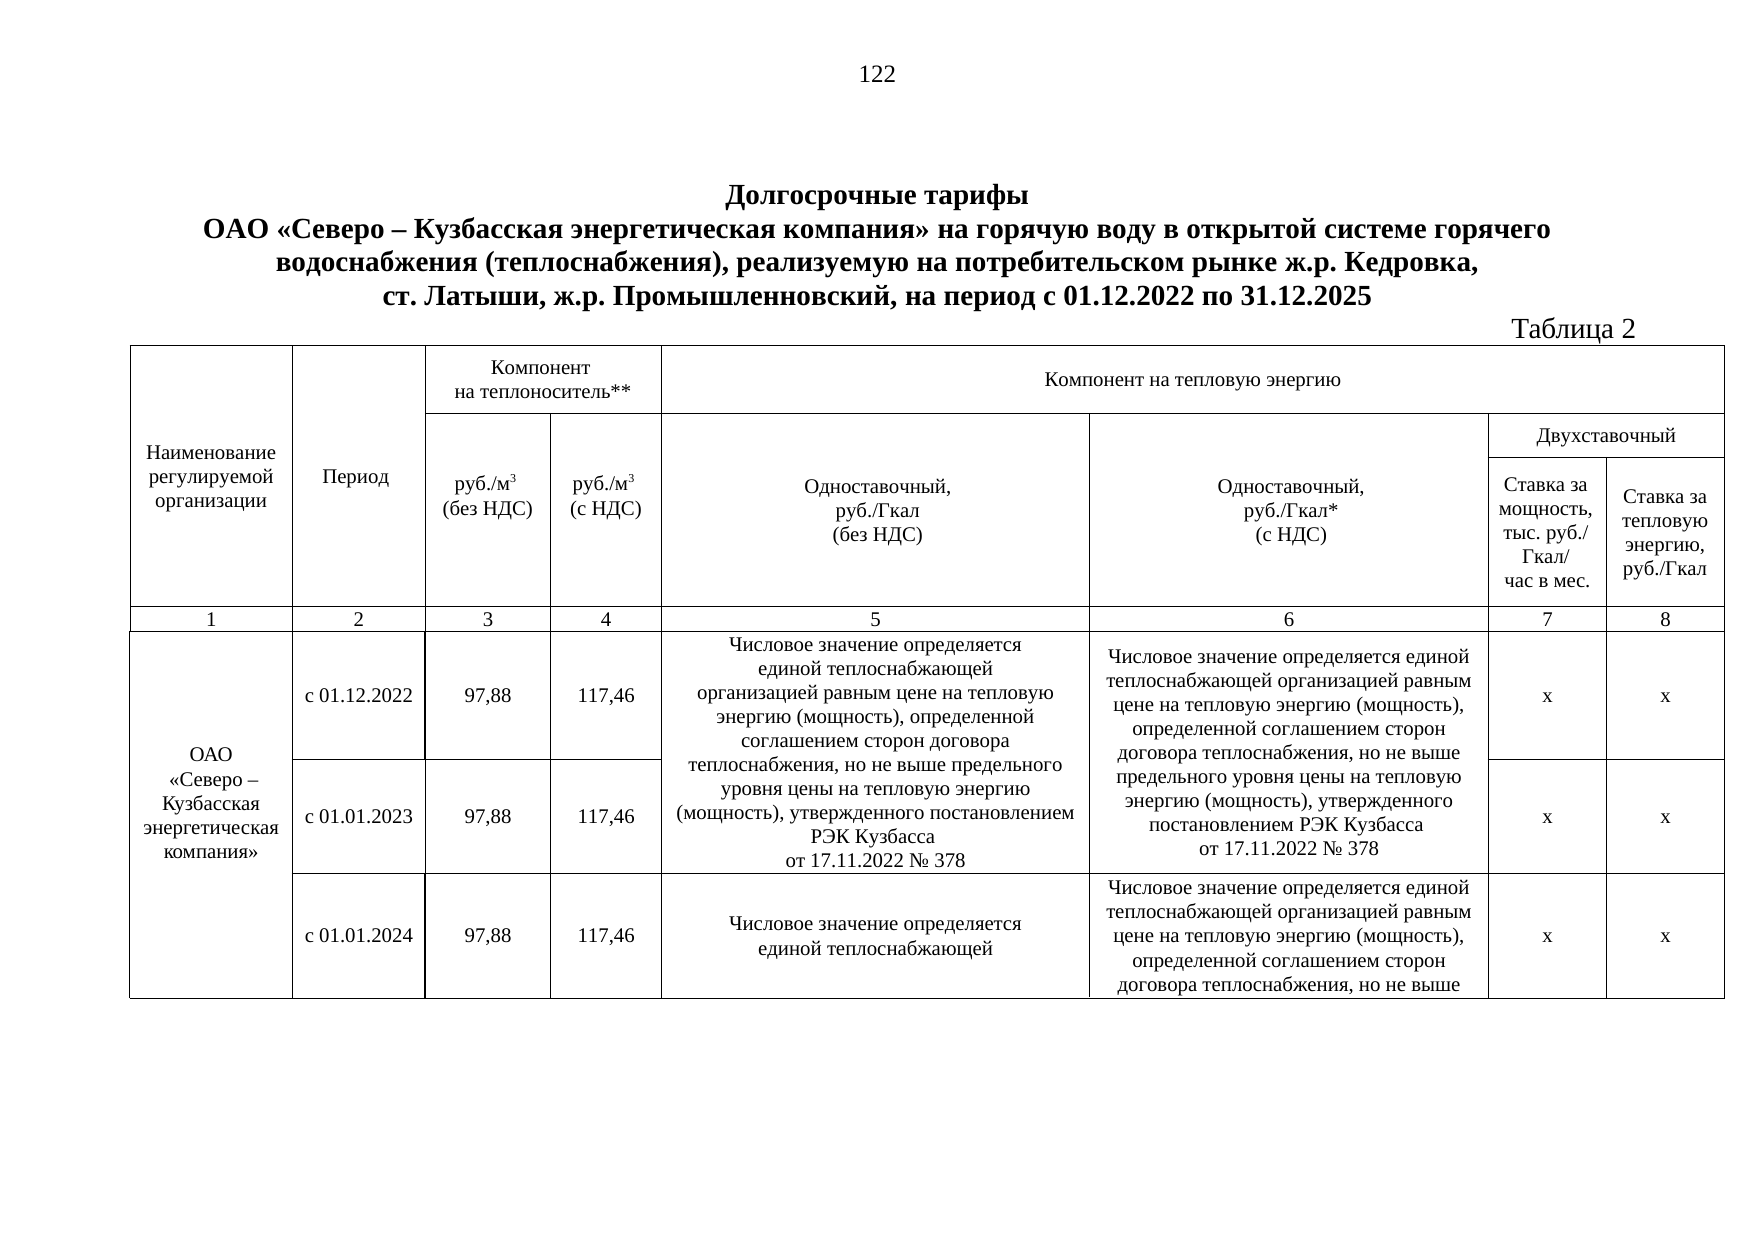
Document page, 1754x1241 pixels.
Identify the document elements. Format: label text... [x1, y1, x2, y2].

text водоснабжения (теплоснабжения), реализуемую на потребительском рынке ж.р. Кедровка, [118, 244, 1636, 278]
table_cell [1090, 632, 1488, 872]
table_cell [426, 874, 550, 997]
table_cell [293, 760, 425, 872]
text Долгосрочные тарифы [118, 177, 1636, 211]
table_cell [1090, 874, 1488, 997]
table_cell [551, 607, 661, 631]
text ОАО «Северо – Кузбасская энергетическая компания» на горячую воду в открытой системе горячего [118, 211, 1636, 244]
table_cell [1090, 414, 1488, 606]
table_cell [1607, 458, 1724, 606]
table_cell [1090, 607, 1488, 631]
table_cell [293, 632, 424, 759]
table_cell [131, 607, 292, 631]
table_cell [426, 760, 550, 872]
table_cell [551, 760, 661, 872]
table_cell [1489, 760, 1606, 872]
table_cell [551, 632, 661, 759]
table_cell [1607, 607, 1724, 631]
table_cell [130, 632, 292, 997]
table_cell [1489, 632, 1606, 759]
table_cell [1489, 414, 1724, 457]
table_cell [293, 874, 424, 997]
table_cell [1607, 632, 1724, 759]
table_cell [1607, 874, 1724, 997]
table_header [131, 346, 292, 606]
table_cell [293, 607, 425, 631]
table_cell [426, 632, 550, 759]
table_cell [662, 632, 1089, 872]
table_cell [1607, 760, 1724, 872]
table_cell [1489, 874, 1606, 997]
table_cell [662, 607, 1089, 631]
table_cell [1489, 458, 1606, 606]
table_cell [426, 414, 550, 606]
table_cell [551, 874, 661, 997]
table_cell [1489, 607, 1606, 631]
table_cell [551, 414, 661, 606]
text ст. Латыши, ж.р. Промышленновский, на период с 01.12.2022 по 31.12.2025 [118, 278, 1636, 311]
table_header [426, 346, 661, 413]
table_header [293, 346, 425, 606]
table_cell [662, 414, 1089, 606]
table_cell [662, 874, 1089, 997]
text Таблица 2 [118, 311, 1636, 345]
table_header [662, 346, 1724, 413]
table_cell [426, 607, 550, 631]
